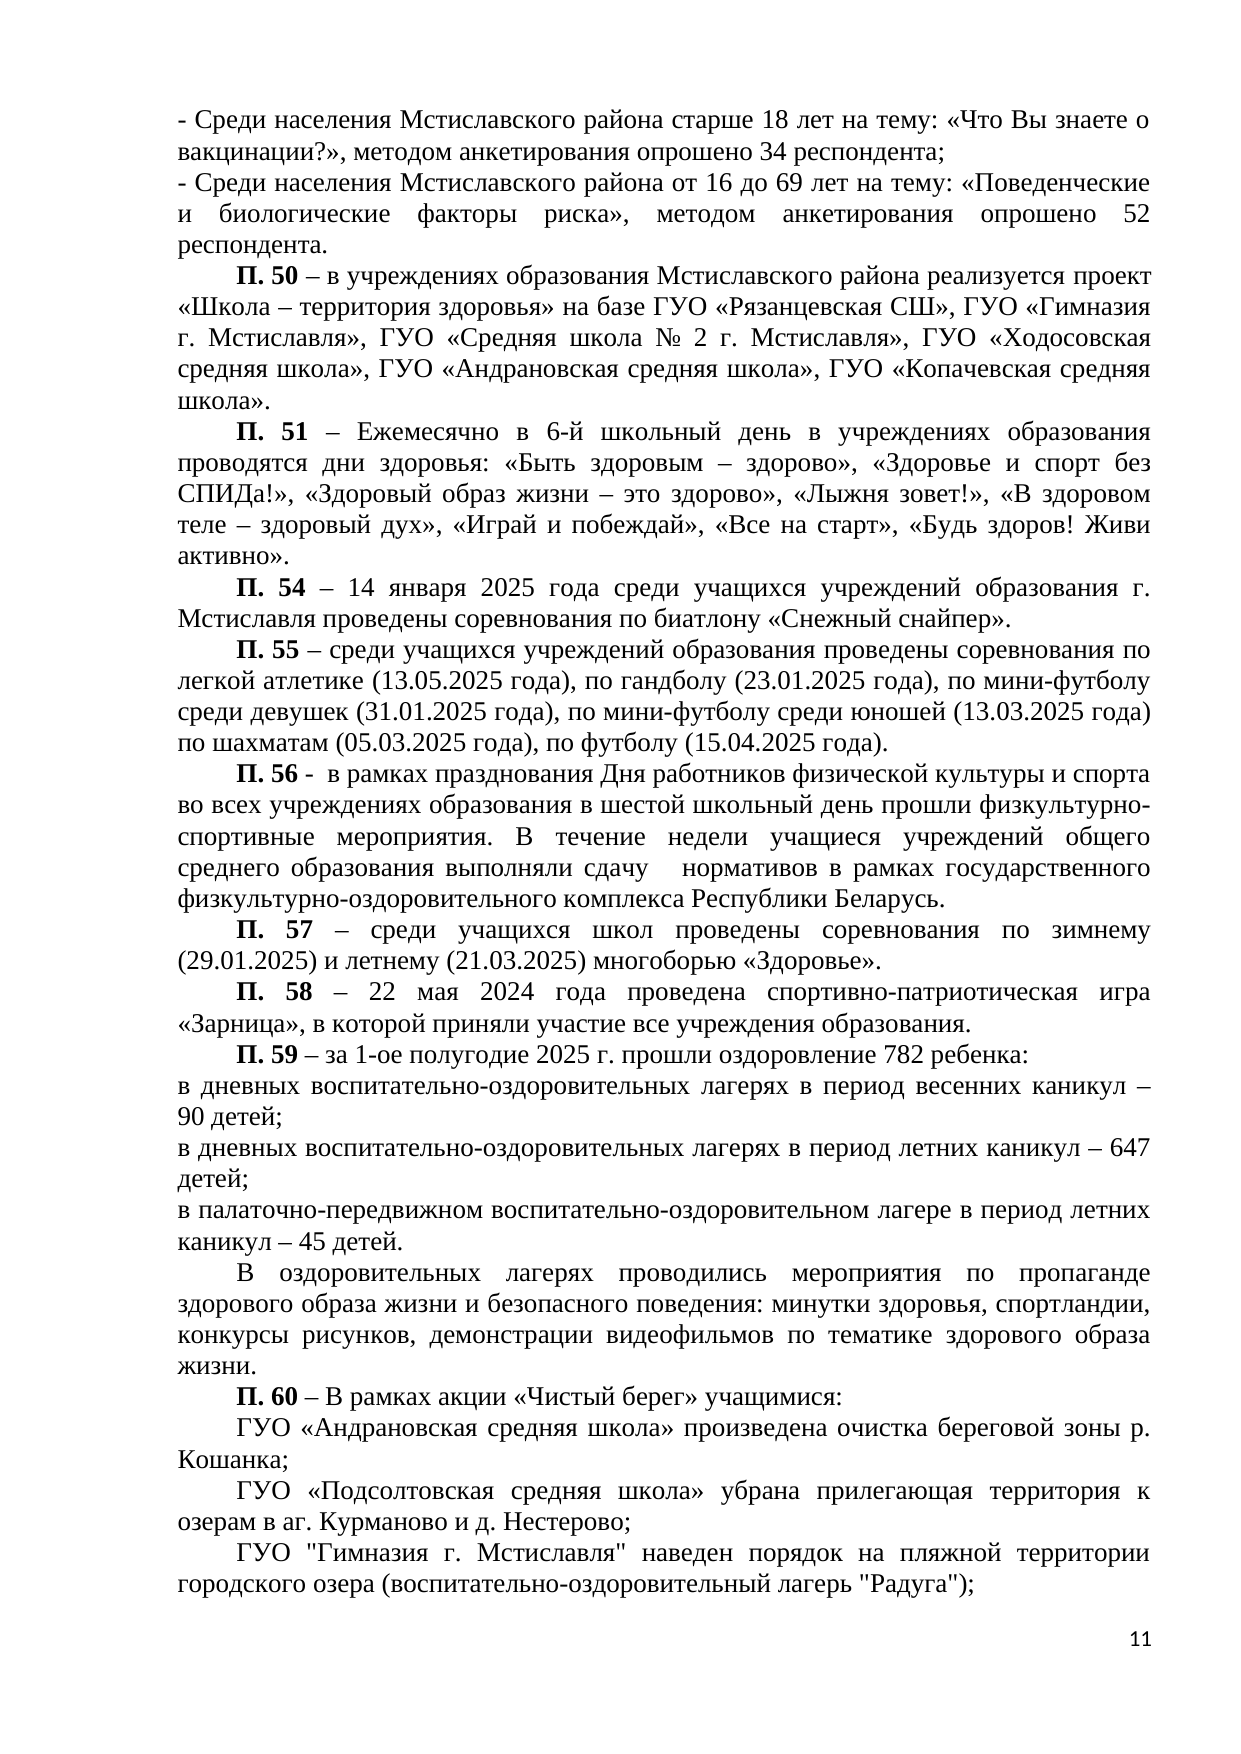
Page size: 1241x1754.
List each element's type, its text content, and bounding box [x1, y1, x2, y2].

text - Среди населения Мстиславского района от 16 до 69 лет на тему: «Поведенческие и биологические факторы риска», методом анкетирования опрошено 52 респондента. [177, 166, 1152, 259]
text в палаточно-передвижном воспитательно-оздоровительном лагере в период летних каникул – 45 детей. [177, 1193, 1152, 1256]
text П. 58 – 22 мая 2024 года проведена спортивно-патриотическая игра «Зарница», в которой приняли участие все учреждения образования. [177, 976, 1152, 1038]
text в дневных воспитательно-оздоровительных лагерях в период летних каникул – 647 детей; [177, 1131, 1152, 1193]
text П. 56 - в рамках празднования Дня работников физической культуры и спорта во всех учреждениях образования в шестой школьный день прошли физкультурно-спортивные мероприятия. В течение недели учащиеся учреждений общего среднего образования выполняли сдачу нормативов в рамках государственного физкультурно-оздоровительного комплекса Республики Беларусь. [177, 757, 1152, 913]
text в дневных воспитательно-оздоровительных лагерях в период весенних каникул – 90 детей; [177, 1069, 1152, 1131]
text - Среди населения Мстиславского района старше 18 лет на тему: «Что Вы знаете о вакцинации?», методом анкетирования опрошено 34 респондента; [177, 103, 1152, 166]
text П. 51 – Ежемесячно в 6-й школьный день в учреждениях образования проводятся дни здоровья: «Быть здоровым – здорово», «Здоровье и спорт без СПИДа!», «Здоровый образ жизни – это здорово», «Лыжня зовет!», «В здоровом теле – здоровый дух», «Играй и побеждай», «Все на старт», «Будь здоров! Живи активно». [177, 415, 1152, 571]
text ГУО «Андрановская средняя школа» произведена очистка береговой зоны р. Кошанка; [177, 1412, 1152, 1474]
text ГУО "Гимназия г. Мстиславля" наведен порядок на пляжной территории городского озера (воспитательно-оздоровительный лагерь "Радуга"); [177, 1536, 1152, 1598]
text П. 50 – в учреждениях образования Мстиславского района реализуется проект «Школа – территория здоровья» на базе ГУО «Рязанцевская СШ», ГУО «Гимназия г. Мстиславля», ГУО «Средняя школа № 2 г. Мстиславля», ГУО «Ходосовская средняя школа», ГУО «Андрановская средняя школа», ГУО «Копачевская средняя школа». [177, 259, 1152, 415]
text П. 54 – 14 января 2025 года среди учащихся учреждений образования г. Мстиславля проведены соревнования по биатлону «Снежный снайпер». [177, 571, 1152, 633]
text П. 59 – за 1-ое полугодие 2025 г. прошли оздоровление 782 ребенка: [177, 1038, 1152, 1069]
text П. 57 – среди учащихся школ проведены соревнования по зимнему (29.01.2025) и летнему (21.03.2025) многоборью «Здоровье». [177, 913, 1152, 976]
text В оздоровительных лагерях проводились мероприятия по пропаганде здорового образа жизни и безопасного поведения: минутки здоровья, спортландии, конкурсы рисунков, демонстрации видеофильмов по тематике здорового образа жизни. [177, 1256, 1152, 1380]
text П. 55 – среди учащихся учреждений образования проведены соревнования по легкой атлетике (13.05.2025 года), по гандболу (23.01.2025 года), по мини-футболу среди девушек (31.01.2025 года), по мини-футболу среди юношей (13.03.2025 года) по шахматам (05.03.2025 года), по футболу (15.04.2025 года). [177, 633, 1152, 757]
text П. 60 – В рамках акции «Чистый берег» учащимися: [177, 1380, 1152, 1412]
text ГУО «Подсолтовская средняя школа» убрана прилегающая территория к озерам в аг. Курманово и д. Нестерово; [177, 1474, 1152, 1536]
